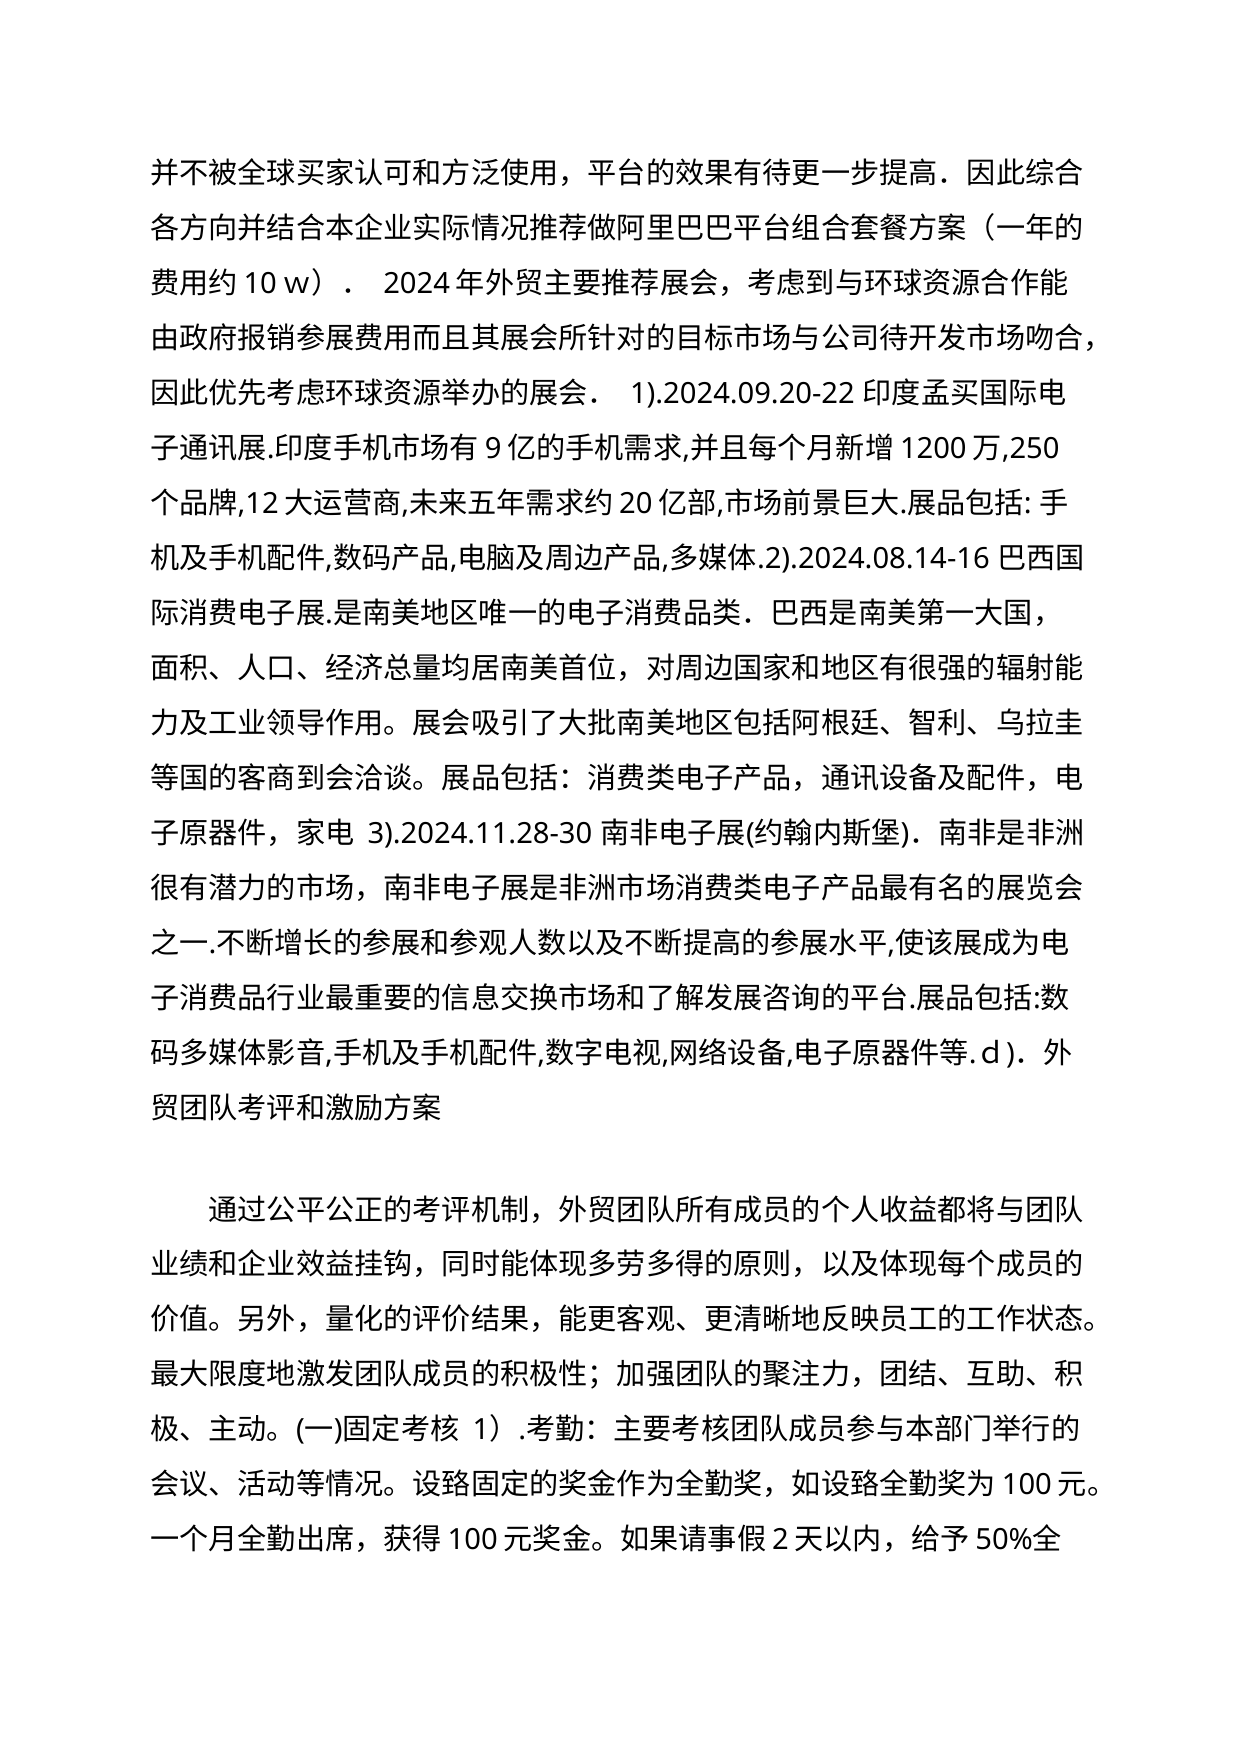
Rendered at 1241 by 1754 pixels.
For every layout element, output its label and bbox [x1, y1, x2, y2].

text [150, 150, 1090, 1127]
text [150, 1186, 1090, 1558]
